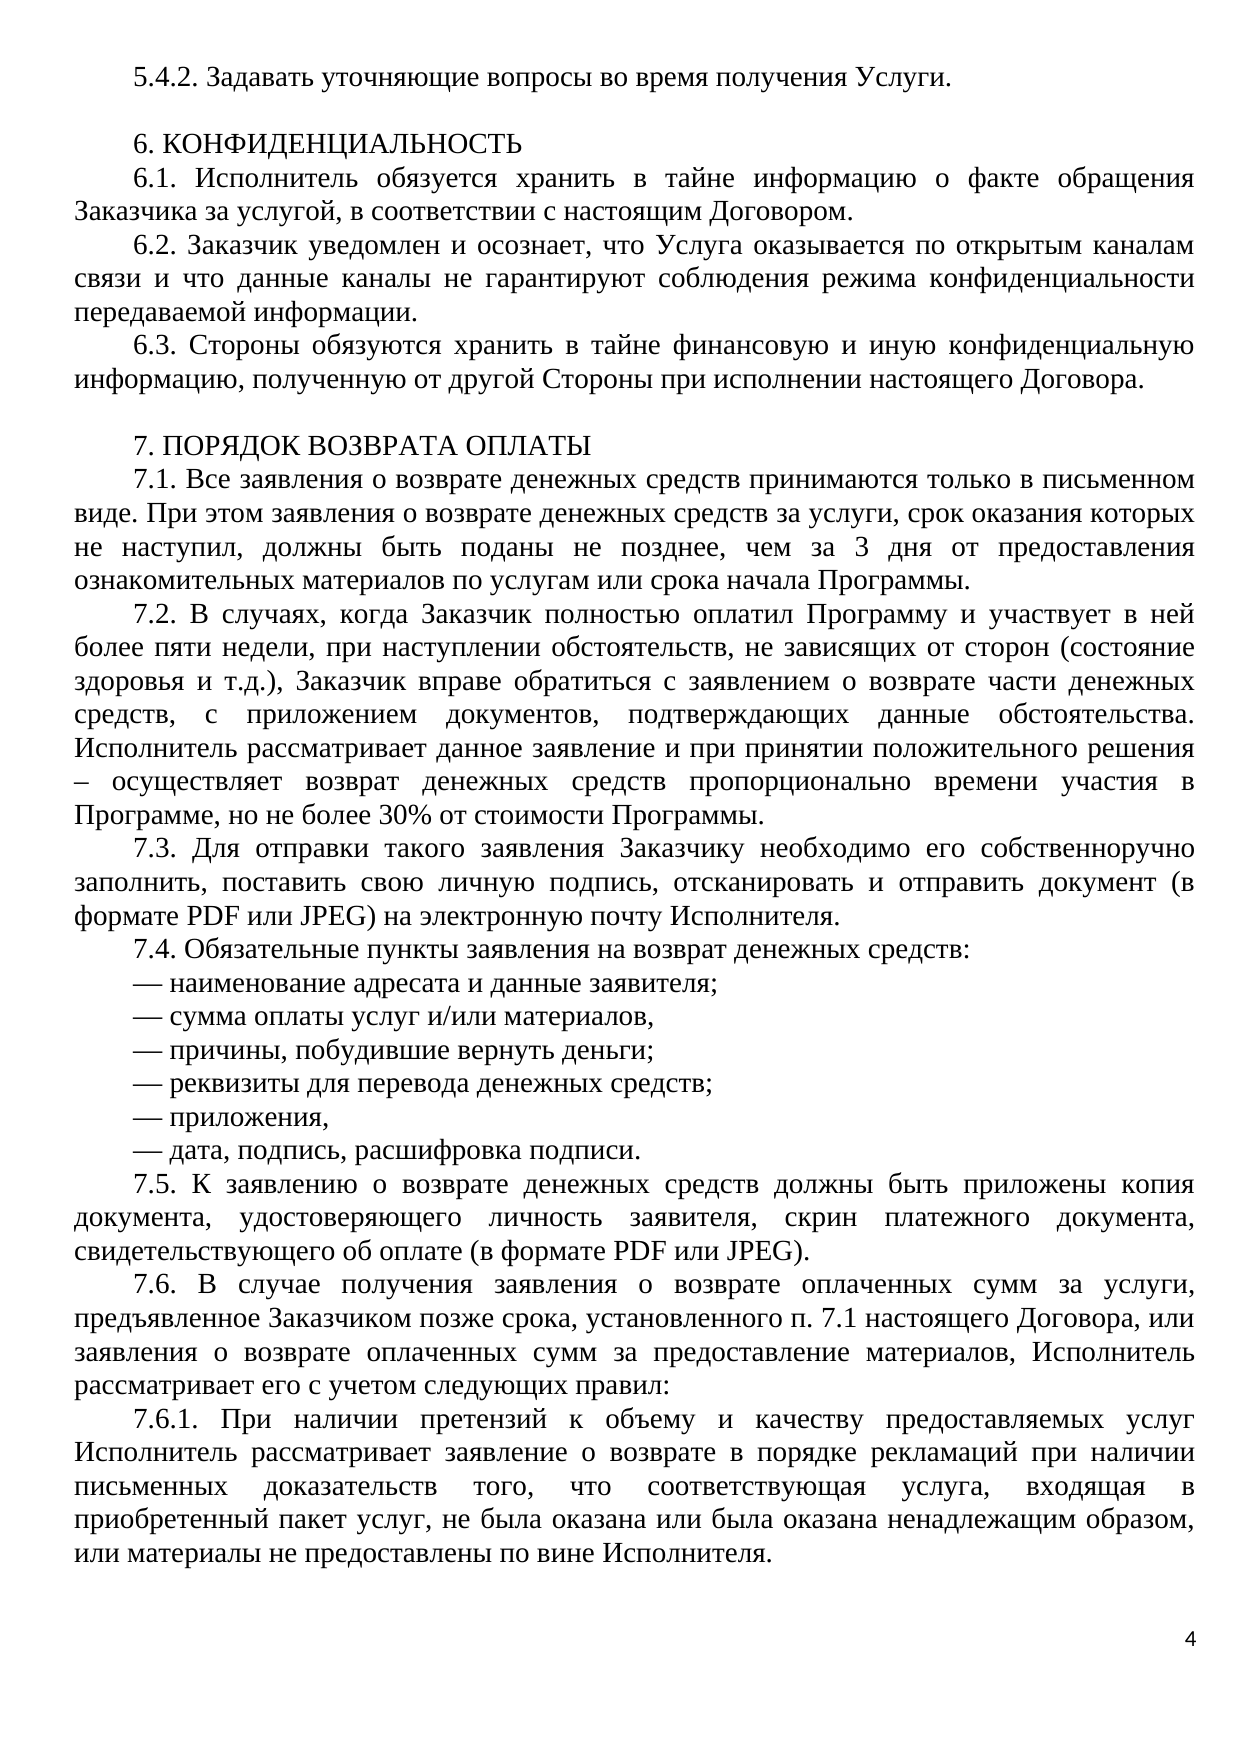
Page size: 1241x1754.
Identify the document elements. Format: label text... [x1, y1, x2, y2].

text 7.4. Обязательные пункты заявления на возврат денежных средств: [74, 931, 1196, 965]
text — сумма оплаты услуг и/или материалов, [74, 998, 1196, 1032]
text 7.5. К заявлению о возврате денежных средств должны быть приложены копия документа, удостоверяющего личность заявителя, скрин платежного документа, свидетельствующего об оплате (в формате PDF или JPEG). [74, 1166, 1196, 1267]
text 6. КОНФИДЕНЦИАЛЬНОСТЬ [74, 126, 1196, 160]
text 7.1. Все заявления о возврате денежных средств принимаются только в письменном виде. При этом заявления о возврате денежных средств за услуги, срок оказания которых не наступил, должны быть поданы не позднее, чем за 3 дня от предоставления ознакомительных материалов по услугам или срока начала Программы. [74, 462, 1196, 596]
text — реквизиты для перевода денежных средств; [74, 1065, 1196, 1099]
text 7.6.1. При наличии претензий к объему и качеству предоставляемых услуг Исполнитель рассматривает заявление о возврате в порядке рекламаций при наличии письменных доказательств того, что соответствующая услуга, входящая в приобретенный пакет услуг, не была оказана или была оказана ненадлежащим образом, или материалы не предоставлены по вине Исполнителя. [74, 1401, 1196, 1568]
text 6.3. Стороны обязуются хранить в тайне финансовую и иную конфиденциальную информацию, полученную от другой Стороны при исполнении настоящего Договора. [74, 327, 1196, 394]
text — причины, побудившие вернуть деньги; [74, 1032, 1196, 1065]
text 7.6. В случае получения заявления о возврате оплаченных сумм за услуги, предъявленное Заказчиком позже срока, установленного п. 7.1 настоящего Договора, или заявления о возврате оплаченных сумм за предоставление материалов, Исполнитель рассматривает его с учетом следующих правил: [74, 1267, 1196, 1401]
text 7.3. Для отправки такого заявления Заказчику необходимо его собственноручно заполнить, поставить свою личную подпись, отсканировать и отправить документ (в формате PDF или JPEG) на электронную почту Исполнителя. [74, 831, 1196, 931]
text — приложения, [74, 1099, 1196, 1132]
text 6.2. Заказчик уведомлен и осознает, что Услуга оказывается по открытым каналам связи и что данные каналы не гарантируют соблюдения режима конфиденциальности передаваемой информации. [74, 227, 1196, 327]
text — дата, подпись, расшифровка подписи. [74, 1132, 1196, 1166]
text — наименование адресата и данные заявителя; [74, 965, 1196, 998]
text 5.4.2. Задавать уточняющие вопросы во время получения Услуги. [74, 59, 1196, 93]
text 7. ПОРЯДОК ВОЗВРАТА ОПЛАТЫ [74, 428, 1196, 462]
text 7.2. В случаях, когда Заказчик полностью оплатил Программу и участвует в ней более пяти недели, при наступлении обстоятельств, не зависящих от сторон (состояние здоровья и т.д.), Заказчик вправе обратиться с заявлением о возврате части денежных средств, с приложением документов, подтверждающих данные обстоятельства. Исполнитель рассматривает данное заявление и при принятии положительного решения – осуществляет возврат денежных средств пропорционально времени участия в Программе, но не более 30% от стоимости Программы. [74, 596, 1196, 831]
text 6.1. Исполнитель обязуется хранить в тайне информацию о факте обращения Заказчика за услугой, в соответствии с настоящим Договором. [74, 160, 1196, 227]
